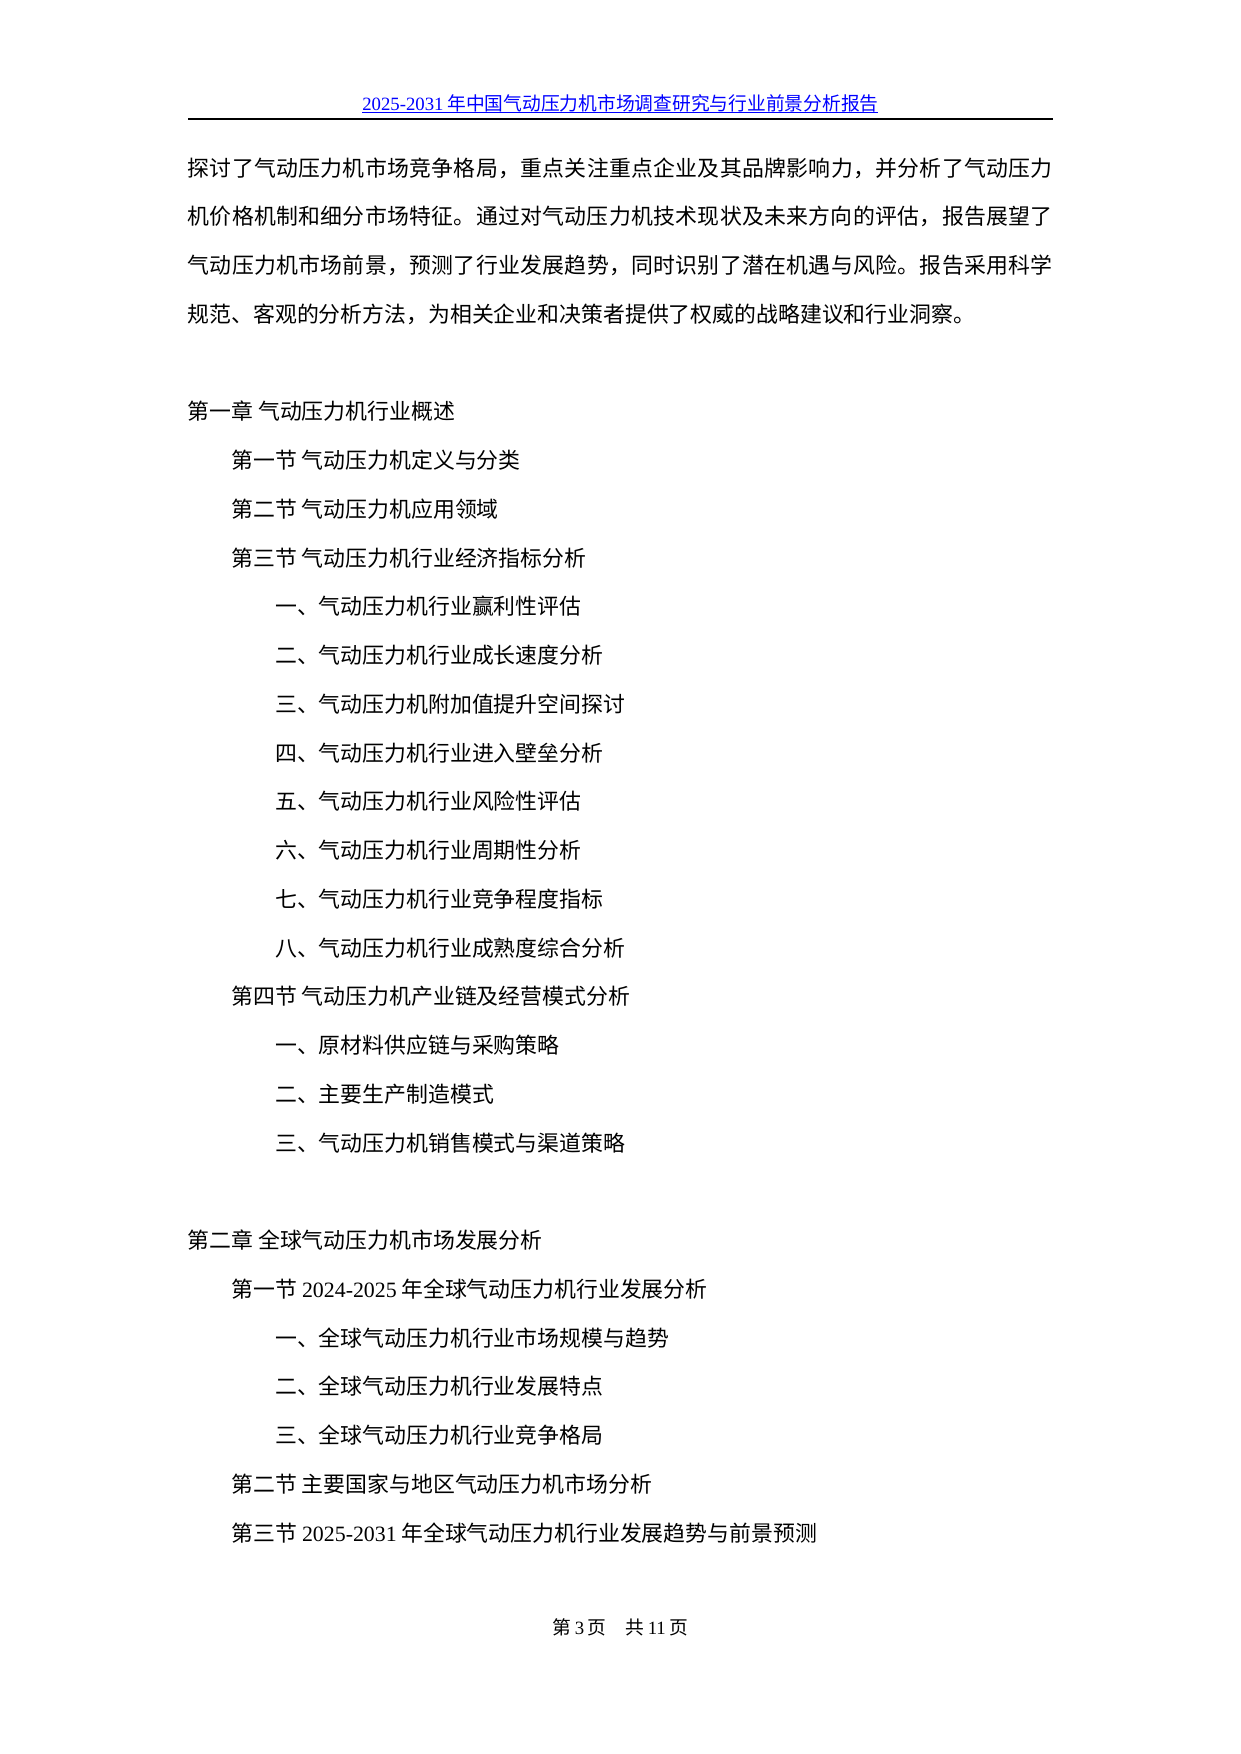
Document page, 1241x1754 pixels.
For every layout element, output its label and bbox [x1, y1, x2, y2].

text [187, 150, 1053, 1548]
